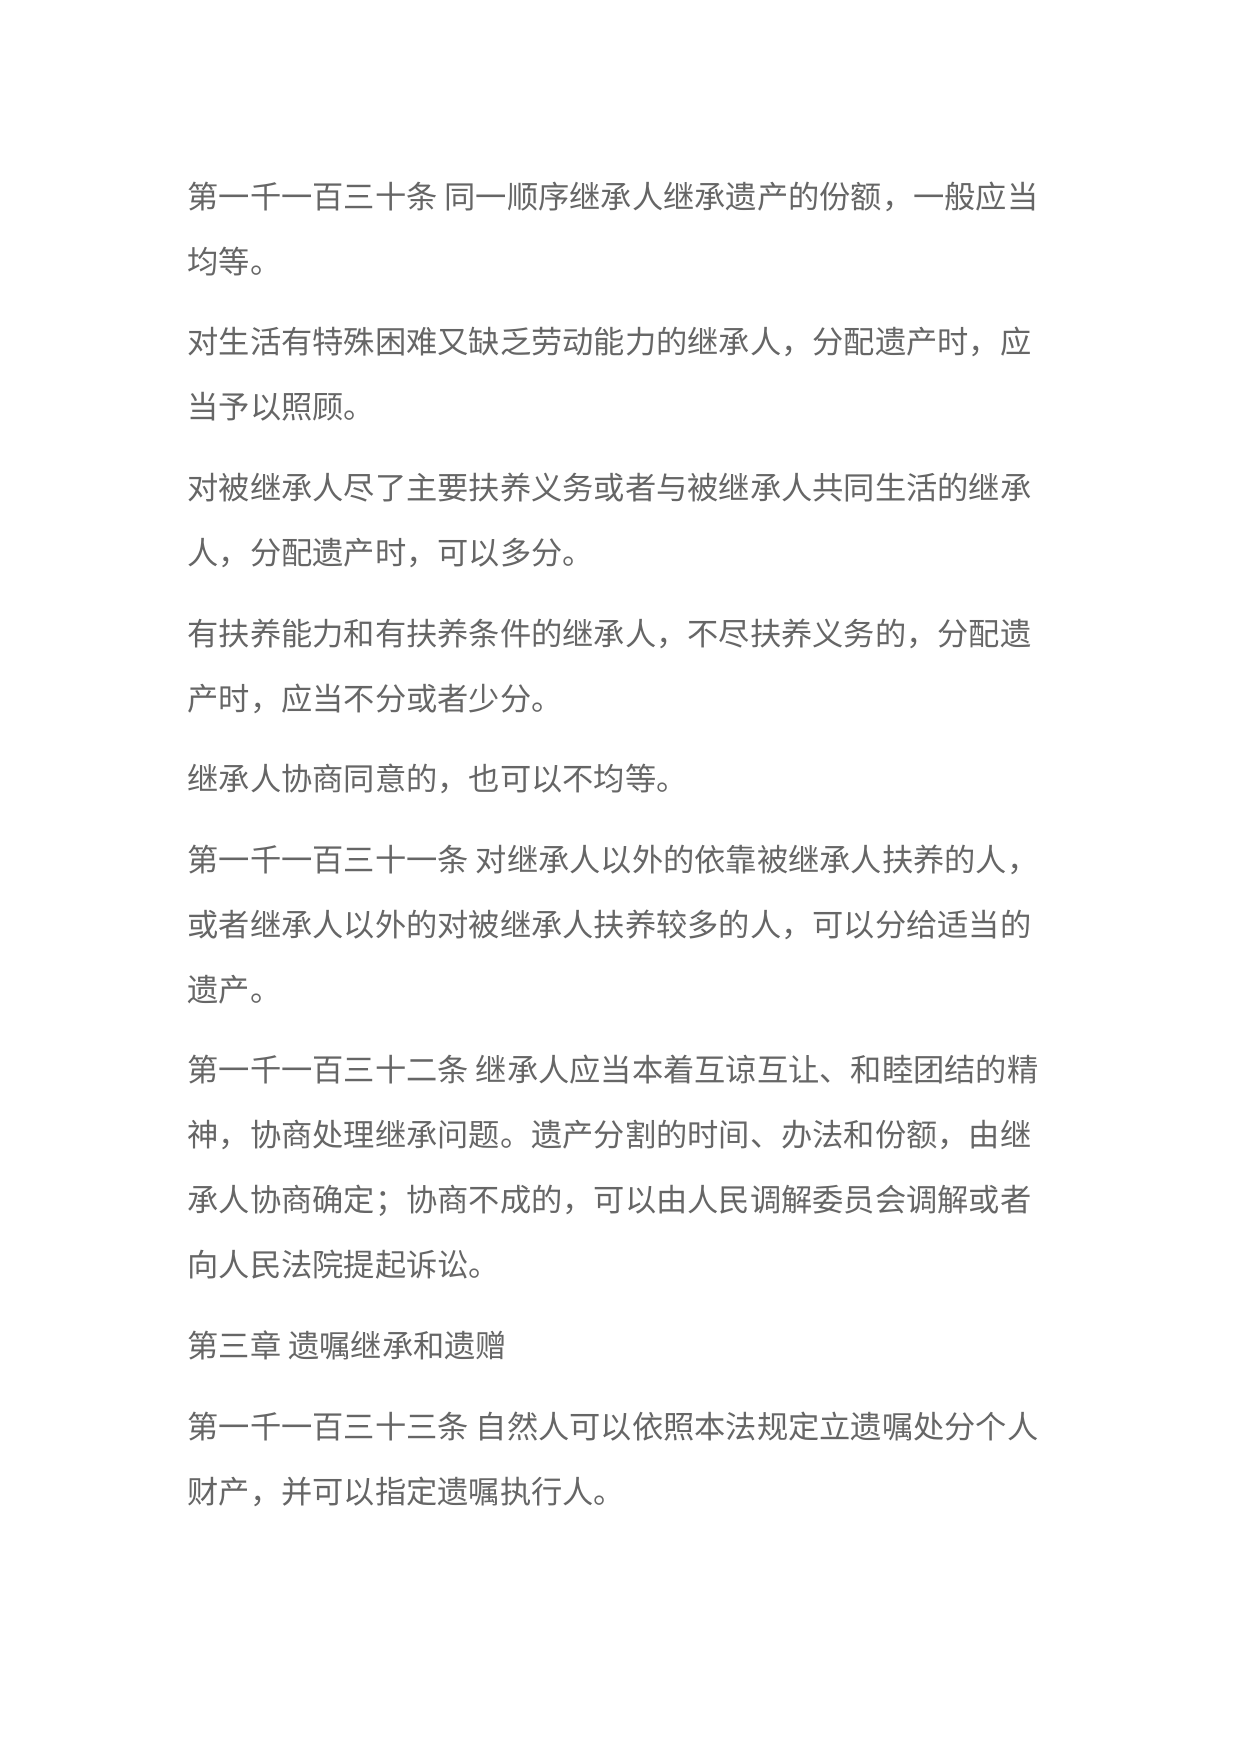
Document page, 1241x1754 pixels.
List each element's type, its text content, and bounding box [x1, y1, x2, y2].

text 有扶养能力和有扶养条件的继承人，不尽扶养义务的，分配遗产时，应当不分或者少分。 [187, 599, 1053, 729]
text 第一千一百三十条 同一顺序继承人继承遗产的份额，一般应当均等。 [187, 162, 1053, 292]
text 第一千一百三十一条 对继承人以外的依靠被继承人扶养的人，或者继承人以外的对被继承人扶养较多的人，可以分给适当的遗产。 [187, 825, 1053, 1020]
text 对被继承人尽了主要扶养义务或者与被继承人共同生活的继承人，分配遗产时，可以多分。 [187, 453, 1053, 583]
text 对生活有特殊困难又缺乏劳动能力的继承人，分配遗产时，应当予以照顾。 [187, 308, 1053, 438]
text 继承人协商同意的，也可以不均等。 [187, 744, 1053, 809]
text 第三章 遗嘱继承和遗赠 [187, 1311, 1053, 1376]
text 第一千一百三十二条 继承人应当本着互谅互让、和睦团结的精神，协商处理继承问题。遗产分割的时间、办法和份额，由继承人协商确定；协商不成的，可以由人民调解委员会调解或者向人民法院提起诉讼。 [187, 1036, 1053, 1296]
text 第一千一百三十三条 自然人可以依照本法规定立遗嘱处分个人财产，并可以指定遗嘱执行人。 [187, 1392, 1053, 1522]
